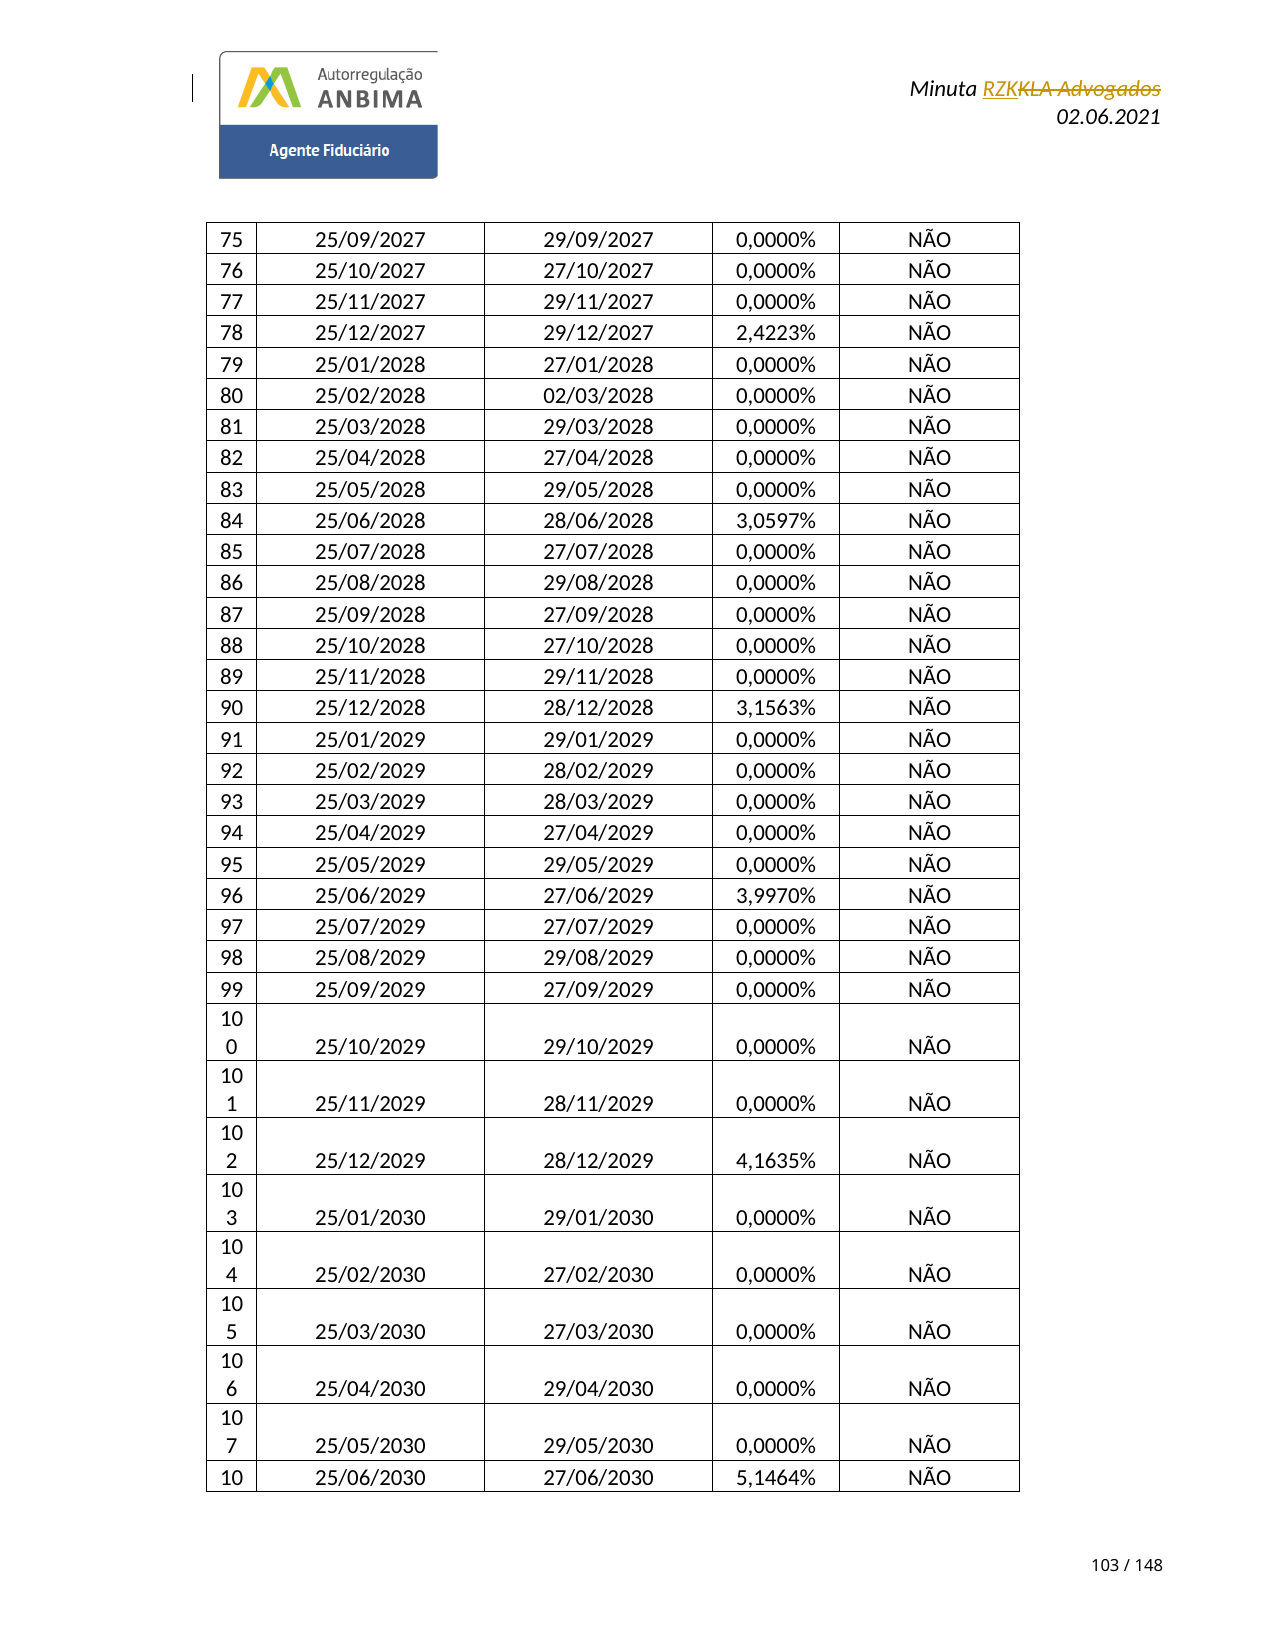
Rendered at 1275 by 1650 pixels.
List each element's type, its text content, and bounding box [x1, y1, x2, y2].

table_cell 0,0000% [713, 441, 839, 472]
table_cell 29/04/2030 [485, 1346, 712, 1402]
table_cell NÃO [840, 723, 1019, 753]
table_cell 0,0000% [713, 598, 839, 628]
table_cell 89 [207, 660, 256, 690]
table_cell 81 [207, 410, 256, 440]
table_cell 0,0000% [713, 566, 839, 597]
table_cell 4,1635% [713, 1118, 839, 1174]
table_cell 0,0000% [713, 723, 839, 753]
table_cell 25/11/2029 [257, 1061, 484, 1117]
table_cell 25/02/2029 [257, 754, 484, 784]
table_cell NÃO [840, 504, 1019, 534]
table_cell 25/02/2028 [257, 379, 484, 409]
table_cell 29/09/2027 [485, 223, 712, 253]
table_cell 91 [207, 723, 256, 753]
table_cell 27/10/2027 [485, 254, 712, 284]
table_cell 95 [207, 848, 256, 878]
table_cell 0,0000% [713, 785, 839, 815]
table_cell 25/06/2028 [257, 504, 484, 534]
table_cell 99 [207, 973, 256, 1003]
table_cell 29/03/2028 [485, 410, 712, 440]
table_cell 84 [207, 504, 256, 534]
table_cell 88 [207, 629, 256, 659]
table_cell 5,1464% [713, 1461, 839, 1491]
table_cell 29/08/2028 [485, 566, 712, 597]
table_cell 104 [207, 1232, 256, 1288]
table_cell 106 [207, 1346, 256, 1402]
table_cell 25/06/2029 [257, 879, 484, 909]
table_cell 27/07/2029 [485, 910, 712, 940]
table_cell 28/06/2028 [485, 504, 712, 534]
table_cell 0,0000% [713, 660, 839, 690]
table_cell 77 [207, 285, 256, 315]
table_cell NÃO [840, 1004, 1019, 1060]
table_cell 0,0000% [713, 629, 839, 659]
table_cell 28/12/2029 [485, 1118, 712, 1174]
table_cell 27/03/2030 [485, 1289, 712, 1345]
table_cell 28/02/2029 [485, 754, 712, 784]
table_cell 105 [207, 1289, 256, 1345]
table_cell 25/12/2028 [257, 691, 484, 722]
table_cell 78 [207, 316, 256, 347]
table_cell 25/11/2028 [257, 660, 484, 690]
table_cell NÃO [840, 785, 1019, 815]
table_cell 25/07/2028 [257, 535, 484, 565]
table_cell 28/11/2029 [485, 1061, 712, 1117]
table_cell 29/11/2028 [485, 660, 712, 690]
table_cell 0,0000% [713, 1004, 839, 1060]
table_cell NÃO [840, 973, 1019, 1003]
table_cell 25/08/2028 [257, 566, 484, 597]
table_cell 98 [207, 941, 256, 972]
table_cell NÃO [840, 1289, 1019, 1345]
table_cell 25/09/2027 [257, 223, 484, 253]
table_cell 25/12/2027 [257, 316, 484, 347]
table_cell NÃO [840, 566, 1019, 597]
table_cell 25/01/2028 [257, 348, 484, 378]
table_cell 87 [207, 598, 256, 628]
table_cell NÃO [840, 1118, 1019, 1174]
table_cell 0,0000% [713, 910, 839, 940]
table_cell 102 [207, 1118, 256, 1174]
table_cell 0,0000% [713, 754, 839, 784]
table_cell 25/05/2030 [257, 1404, 484, 1459]
table_cell NÃO [840, 691, 1019, 722]
table_cell NÃO [840, 629, 1019, 659]
table_cell 29/01/2029 [485, 723, 712, 753]
table_cell NÃO [840, 535, 1019, 565]
table_cell 29/08/2029 [485, 941, 712, 972]
table_cell 0,0000% [713, 816, 839, 847]
table_cell NÃO [840, 816, 1019, 847]
table_cell 27/09/2028 [485, 598, 712, 628]
table_cell 25/11/2027 [257, 285, 484, 315]
table_cell 75 [207, 223, 256, 253]
table_cell 0,0000% [713, 973, 839, 1003]
table_cell 27/06/2029 [485, 879, 712, 909]
table_cell 29/05/2029 [485, 848, 712, 878]
table_cell 25/01/2030 [257, 1175, 484, 1231]
table_cell NÃO [840, 879, 1019, 909]
table_cell 83 [207, 473, 256, 503]
table_cell 93 [207, 785, 256, 815]
table_cell 25/03/2029 [257, 785, 484, 815]
table_cell 0,0000% [713, 254, 839, 284]
table_cell 27/06/2030 [485, 1461, 712, 1491]
table_cell NÃO [840, 1175, 1019, 1231]
table_cell 103 [207, 1175, 256, 1231]
table_cell 0,0000% [713, 1289, 839, 1345]
table_cell 2,4223% [713, 316, 839, 347]
table_cell 0,0000% [713, 1346, 839, 1402]
table_cell 3,0597% [713, 504, 839, 534]
table_cell 29/11/2027 [485, 285, 712, 315]
table_cell 94 [207, 816, 256, 847]
table_cell 0,0000% [713, 1061, 839, 1117]
table_cell NÃO [840, 1232, 1019, 1288]
table_cell 25/10/2028 [257, 629, 484, 659]
table_cell 80 [207, 379, 256, 409]
table_cell 0,0000% [713, 473, 839, 503]
table_cell 25/09/2029 [257, 973, 484, 1003]
table_cell 27/04/2029 [485, 816, 712, 847]
table_cell 29/12/2027 [485, 316, 712, 347]
table_cell 25/07/2029 [257, 910, 484, 940]
table_cell NÃO [840, 660, 1019, 690]
table_cell 29/05/2030 [485, 1404, 712, 1459]
table_cell 100 [207, 1004, 256, 1060]
table_cell 29/01/2030 [485, 1175, 712, 1231]
table_cell NÃO [840, 410, 1019, 440]
table_cell NÃO [840, 598, 1019, 628]
table_cell NÃO [840, 1404, 1019, 1459]
table_cell 25/04/2030 [257, 1346, 484, 1402]
table_cell 0,0000% [713, 1404, 839, 1459]
table_cell 0,0000% [713, 1232, 839, 1288]
table_cell 25/08/2029 [257, 941, 484, 972]
table_cell NÃO [840, 223, 1019, 253]
table_cell 0,0000% [713, 379, 839, 409]
table_cell 0,0000% [713, 848, 839, 878]
table_cell 27/07/2028 [485, 535, 712, 565]
table_cell 97 [207, 910, 256, 940]
table_cell NÃO [840, 848, 1019, 878]
table_cell 79 [207, 348, 256, 378]
table_cell 27/01/2028 [485, 348, 712, 378]
table_cell 3,1563% [713, 691, 839, 722]
table_cell NÃO [840, 316, 1019, 347]
table_cell NÃO [840, 254, 1019, 284]
table_cell 0,0000% [713, 285, 839, 315]
table_cell 0,0000% [713, 348, 839, 378]
table_cell 25/06/2030 [257, 1461, 484, 1491]
table_cell 90 [207, 691, 256, 722]
table_cell 0,0000% [713, 1175, 839, 1231]
table_cell 25/10/2027 [257, 254, 484, 284]
table_cell 107 [207, 1404, 256, 1459]
table_cell 29/10/2029 [485, 1004, 712, 1060]
table_cell NÃO [840, 941, 1019, 972]
table_cell 85 [207, 535, 256, 565]
table_cell 25/12/2029 [257, 1118, 484, 1174]
table_cell NÃO [840, 348, 1019, 378]
table_cell 101 [207, 1061, 256, 1117]
table_cell 86 [207, 566, 256, 597]
table_cell 25/05/2028 [257, 473, 484, 503]
table_cell NÃO [840, 1061, 1019, 1117]
table_cell 0,0000% [713, 223, 839, 253]
table_cell 25/03/2028 [257, 410, 484, 440]
table_cell 0,0000% [713, 535, 839, 565]
table_cell NÃO [840, 1346, 1019, 1402]
table_cell 0,0000% [713, 941, 839, 972]
table_cell 25/03/2030 [257, 1289, 484, 1345]
table_cell NÃO [840, 1461, 1019, 1491]
table_cell 25/02/2030 [257, 1232, 484, 1288]
table_cell 76 [207, 254, 256, 284]
table_cell NÃO [840, 441, 1019, 472]
table_cell 25/04/2029 [257, 816, 484, 847]
table_cell NÃO [840, 473, 1019, 503]
table_cell 27/09/2029 [485, 973, 712, 1003]
table_cell NÃO [840, 910, 1019, 940]
table_cell 25/05/2029 [257, 848, 484, 878]
table_cell 92 [207, 754, 256, 784]
table_cell 3,9970% [713, 879, 839, 909]
table_cell 25/01/2029 [257, 723, 484, 753]
table_cell 28/12/2028 [485, 691, 712, 722]
table_cell 0,0000% [713, 410, 839, 440]
table_cell 108 [207, 1461, 256, 1491]
table_cell 25/04/2028 [257, 441, 484, 472]
table_cell 27/02/2030 [485, 1232, 712, 1288]
table_cell NÃO [840, 379, 1019, 409]
table_cell NÃO [840, 754, 1019, 784]
table_cell 96 [207, 879, 256, 909]
table_cell 25/09/2028 [257, 598, 484, 628]
table_cell 25/10/2029 [257, 1004, 484, 1060]
table_cell 29/05/2028 [485, 473, 712, 503]
table_cell NÃO [840, 285, 1019, 315]
table_cell 27/04/2028 [485, 441, 712, 472]
table_cell 02/03/2028 [485, 379, 712, 409]
table_cell 28/03/2029 [485, 785, 712, 815]
table_cell 27/10/2028 [485, 629, 712, 659]
table_cell 82 [207, 441, 256, 472]
